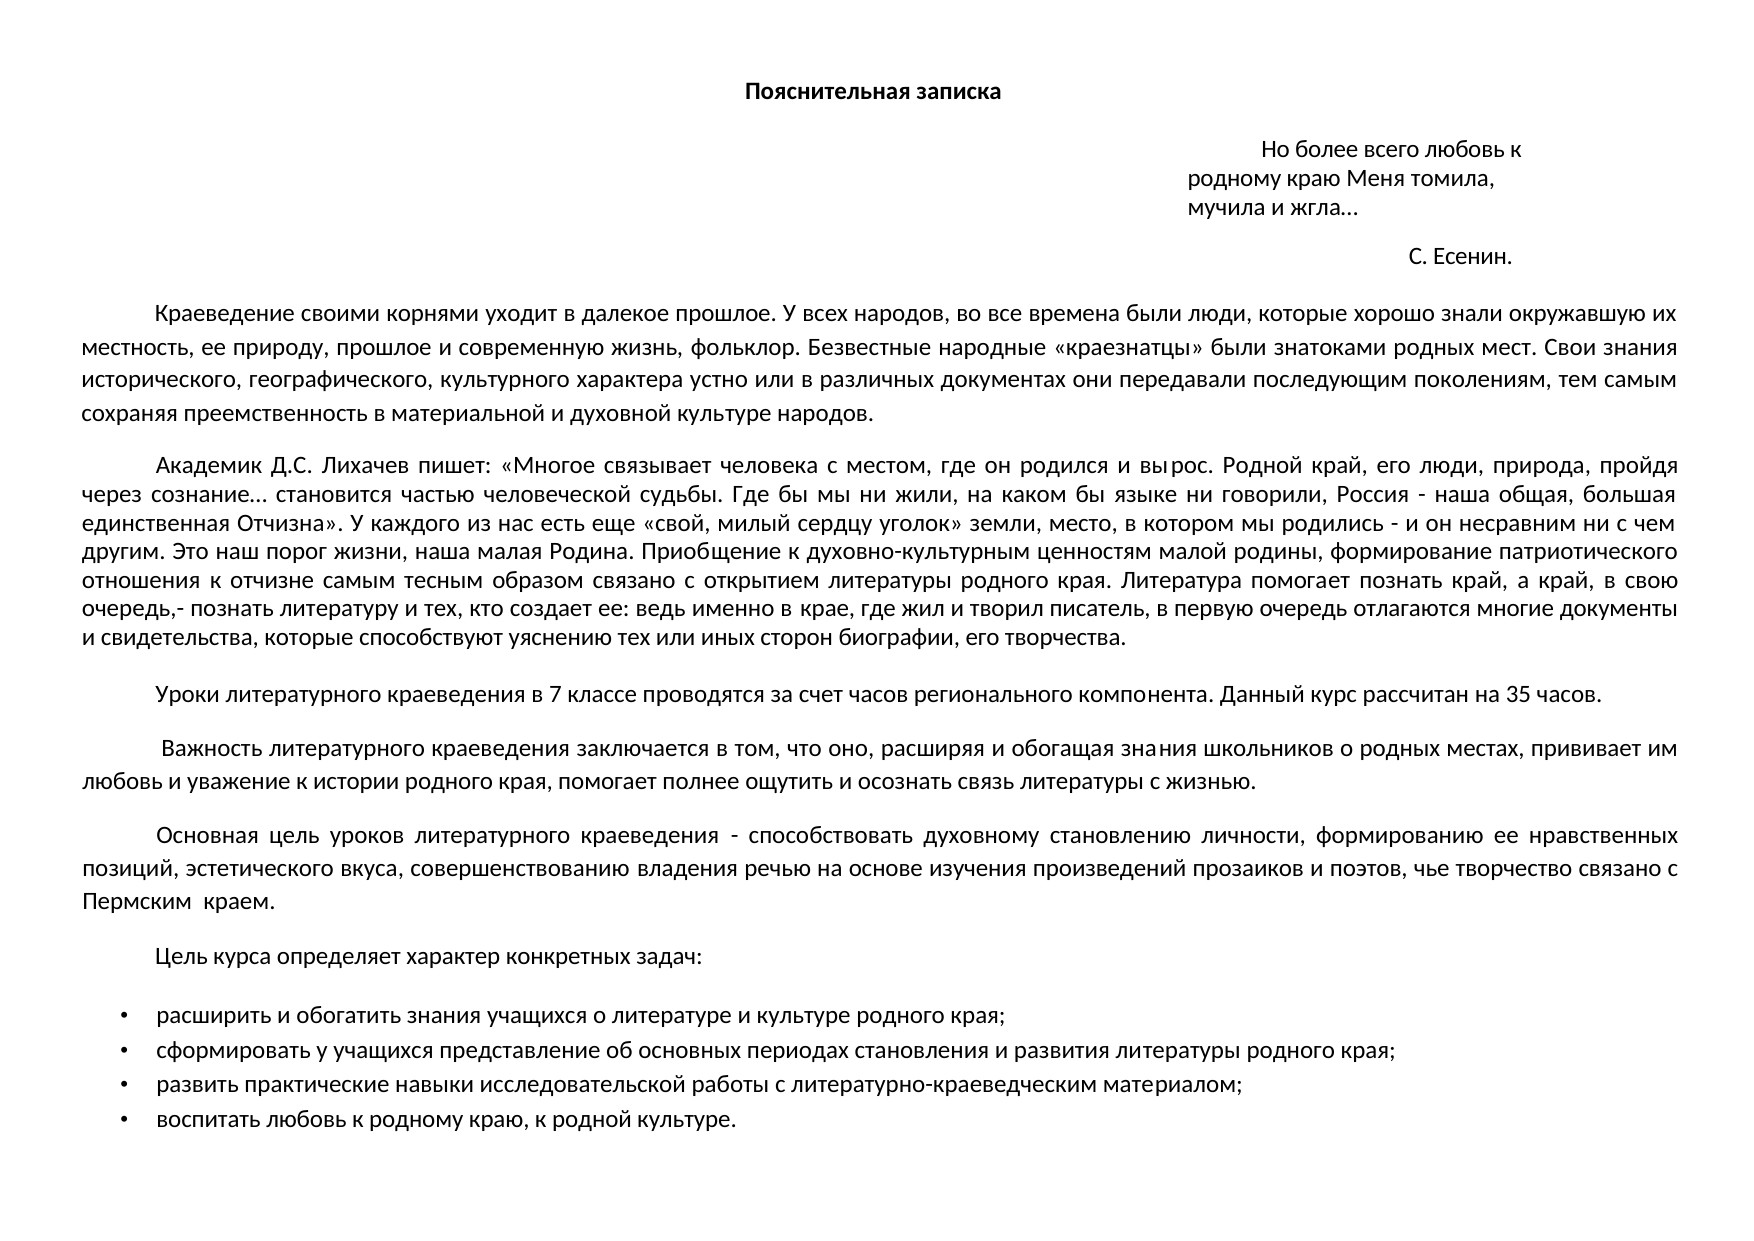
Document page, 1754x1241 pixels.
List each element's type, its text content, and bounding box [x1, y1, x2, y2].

list расширить и обогатить знания учащихся о литературе и культуре родного края; [119, 997, 1679, 1031]
list сформировать у учащихся представление об основных периодах становления и развития литературы родного края; [119, 1031, 1679, 1065]
text Основная цель уроков литературного краеведения - способствовать духовному становлению личности, формированию ее нравственных позиций, эстетического вкуса, совершенствованию владения речью на основе изучения произведений прозаиков и поэтов, чье творчество связано с Пермским краем. [82, 817, 1679, 916]
text Пояснительная записка [672, 75, 1679, 106]
list развить практические навыки исследовательской работы с литературно-краеведческим материалом; [119, 1066, 1679, 1100]
text Но более всего любовь к родному краю Меня томила, мучила и жгла… [1187, 135, 1541, 221]
text Цель курса определяет характер конкретных задач: [155, 940, 1679, 970]
list воспитать любовь к родному краю, к родной культуре. [119, 1100, 1679, 1134]
text С. Есенин. [1336, 241, 1679, 270]
text Академик Д.С. Лихачев пишет: «Многое связывает человека с местом, где он родился и вырос. Родной край, его люди, природа, пройдя через сознание… становится частью человеческой судьбы. Где бы мы ни жили, на каком бы языке ни говорили, Россия - наша общая, большая единственная Отчизна». У каждого из нас есть еще «свой, милый сердцу уголок» земли, место, в котором мы родились - и он несравним ни с чем другим. Это наш порог жизни, наша малая Родина. Приобщение к духовно-культурным ценностям малой родины, формирование патриотического отношения к отчизне самым тесным образом связано с открытием литературы родного края. Литература помогает познать край, а край, в свою очередь,- познать литературу и тех, кто создает ее: ведь именно в крае, где жил и творил писатель, в первую очередь отлагаются многие документы и свидетельства, которые способствуют уяснению тех или иных сторон биографии, его творчества. [82, 451, 1679, 651]
text Важность литературного краеведения заключается в том, что оно, расширяя и обогащая знания школьников о родных местах, прививает им любовь и уважение к истории родного края, помогает полнее ощутить и осознать связь литературы с жизнью. [82, 730, 1678, 796]
text Краеведение своими корнями уходит в далекое прошлое. У всех народов, во все времена были люди, которые хорошо знали окружавшую их местность, ее природу, прошлое и современную жизнь, фольклор. Безвестные народные «краезнатцы» были знатоками родных мест. Свои знания исторического, географического, культурного характера устно или в различных документах они передавали последующим поколениям, тем самым сохраняя преемственность в материальной и духовной культуре народов. [81, 296, 1679, 428]
text Уроки литературного краеведения в 7 классе проводятся за счет часов регионального компонента. Данный курс рассчитан на 35 часов. [82, 680, 1679, 708]
